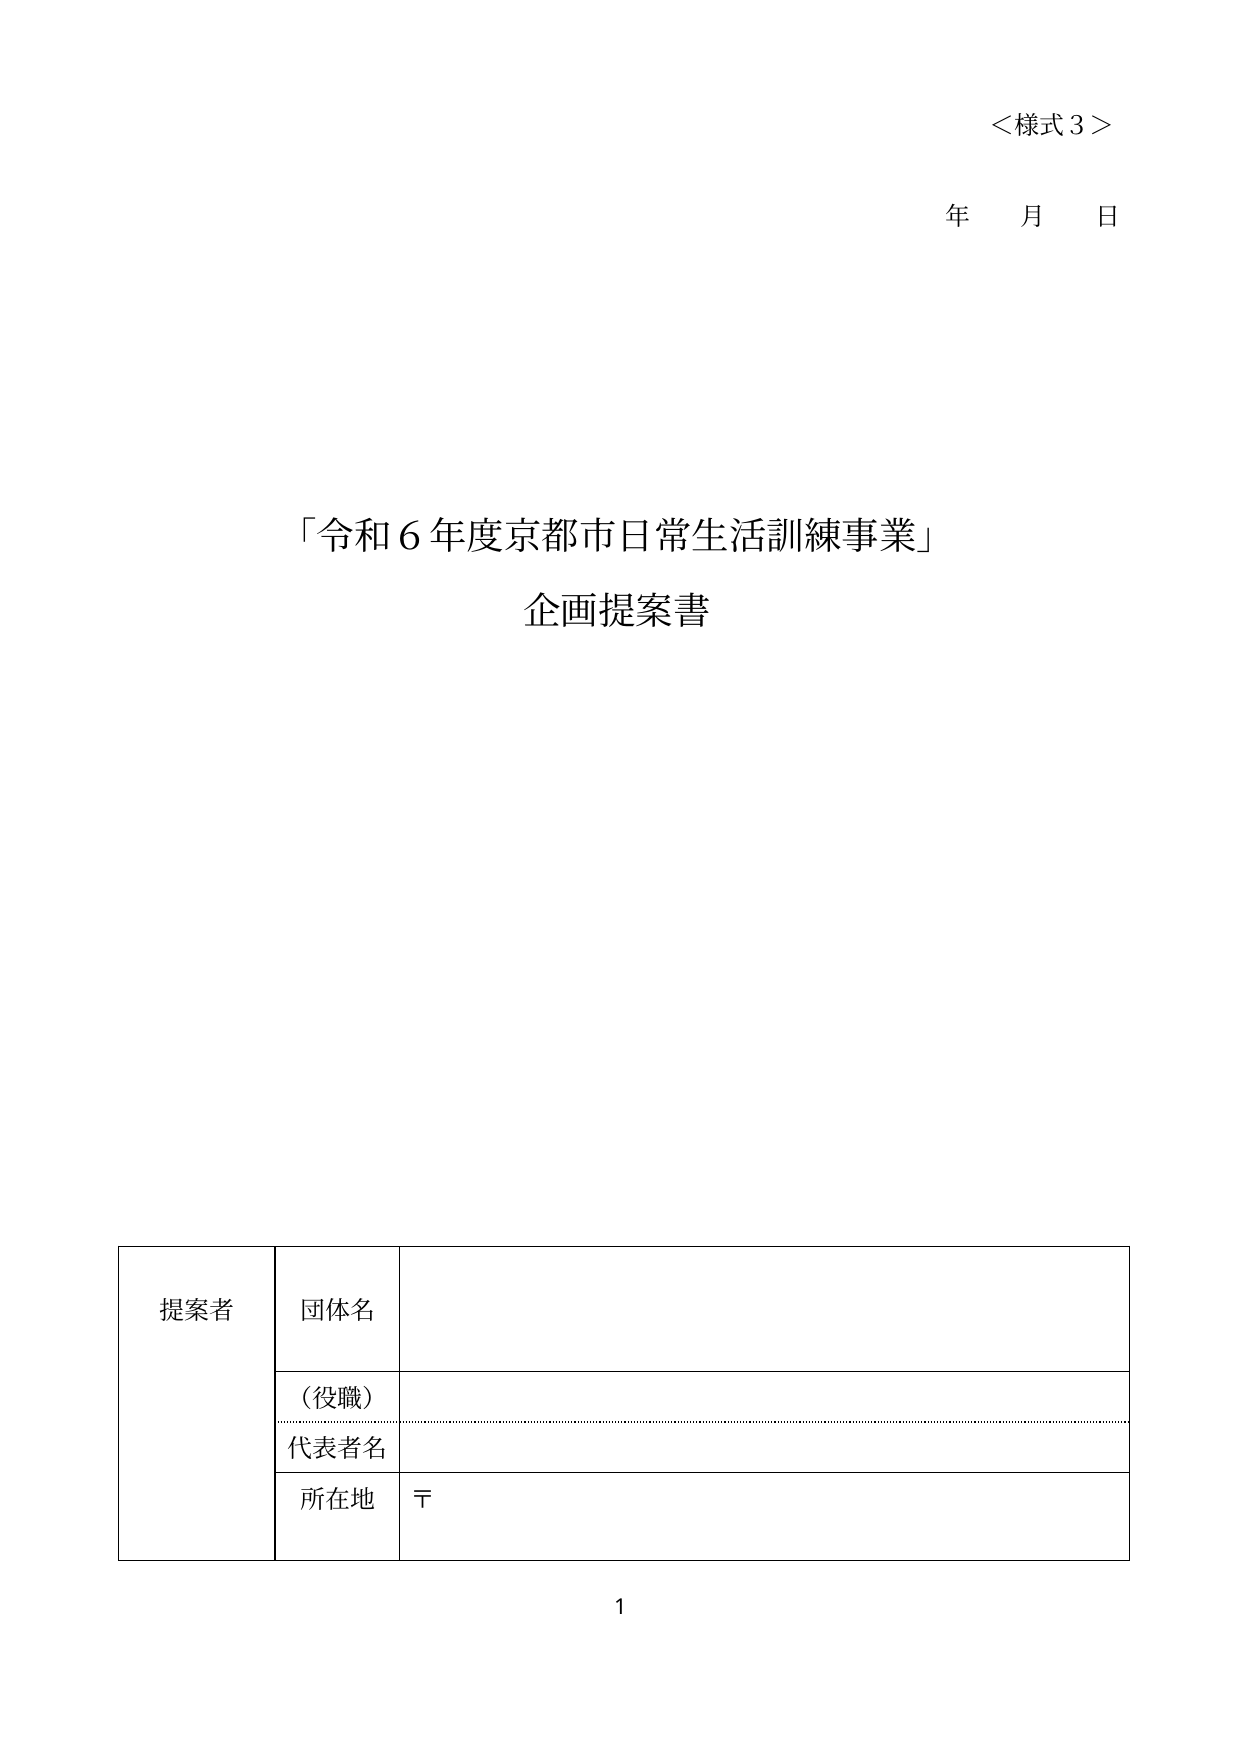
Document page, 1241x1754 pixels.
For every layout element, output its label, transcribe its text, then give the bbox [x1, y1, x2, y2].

text 「令和６年度京都市日常生活訓練事業」 [112, 496, 1121, 571]
table_header 団体名 [276, 1247, 399, 1371]
table_cell 代表者名 [276, 1421, 399, 1472]
text 年 月 日 [112, 196, 1120, 233]
table_cell [400, 1421, 1129, 1472]
table_header 提案者 [119, 1247, 274, 1560]
table_cell （役職） [276, 1372, 399, 1421]
table_cell 〒 [400, 1473, 1129, 1560]
text 企画提案書 [112, 571, 1121, 646]
table_cell [400, 1372, 1129, 1421]
table_cell 所在地 [276, 1473, 399, 1560]
table_header [400, 1247, 1129, 1371]
